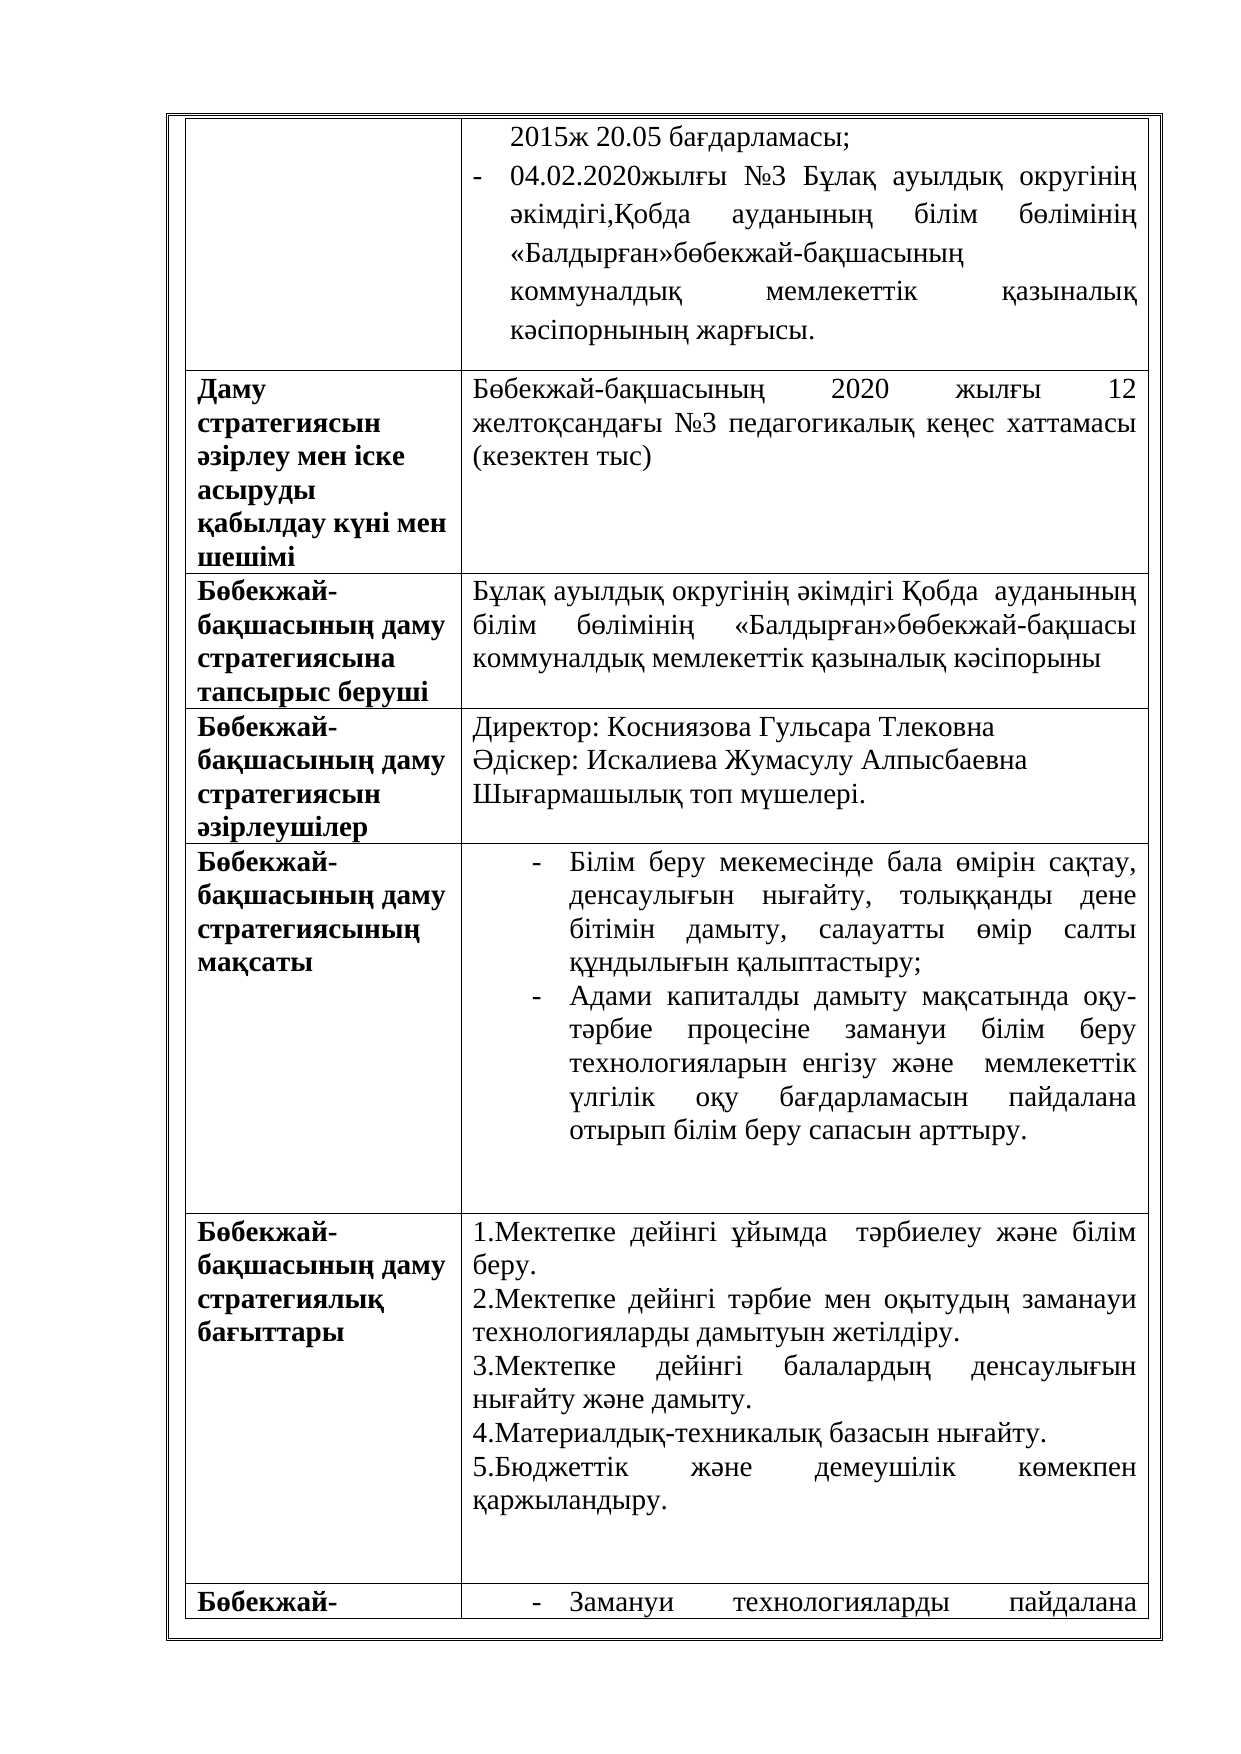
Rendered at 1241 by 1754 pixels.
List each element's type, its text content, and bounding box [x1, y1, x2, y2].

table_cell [462, 119, 1148, 370]
table_cell Бөбекжай-бақшасының даму стратегиясының мақсаты [186, 844, 461, 1213]
table_cell Бөбекжай-бақшасының даму стратегиясына тапсырыс беруші [186, 574, 461, 708]
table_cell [186, 1584, 461, 1617]
table_cell 1.Мектепке дейінгі ұйымда тәрбиелеу және білім беру. 2.Мектепке дейінгі тәрбие мен оқытудың заманауи технологияларды дамытуын жетілдіру. 3.Мектепке дейінгі балалардың денсаулығын нығайту және дамыту. 4.Материалдық-техникалық базасын нығайту. 5.Бюджеттік және демеушілік көмекпен қаржыландыру. [462, 1214, 1148, 1583]
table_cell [186, 119, 461, 370]
table_cell Директор: Косниязова Гульсара Тлековна Әдіскер: Искалиева Жумасулу Алпысбаевна Шығармашылық топ мүшелері. [462, 709, 1148, 843]
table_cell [462, 1584, 1148, 1617]
table_cell Білім беру мекемесінде бала өмірін сақтау, денсаулығын нығайту, толыққанды дене бітімін дамыту, салауатты өмір салты құндылығын қалыптастыру; Адами капиталды дамыту мақсатында оқу-тәрбие процесіне замануи білім беру технологияларын енгізу және мемлекеттік үлгілік оқу бағдарламасын пайдалана отырып білім беру сапасын арттыру. [462, 844, 1148, 1213]
table_cell Бұлақ ауылдық округінің әкімдігі Қобда ауданының білім бөлімінің «Балдырған»бөбекжай-бақшасы коммуналдық мемлекеттік қазыналық кәсіпорыны [462, 574, 1148, 708]
table_cell Бөбекжай-бақшасының даму стратегиясын әзірлеушілер [186, 709, 461, 843]
table_cell Бөбекжай-бақшасының 2020 жылғы 12 желтоқсандағы №3 педагогикалық кеңес хаттамасы (кезектен тыс) [462, 371, 1148, 572]
table_cell Бөбекжай-бақшасының даму стратегиялық бағыттары [186, 1214, 461, 1583]
table_cell Даму стратегиясын әзірлеу мен іске асыруды қабылдау күні мен шешімі [186, 371, 461, 572]
